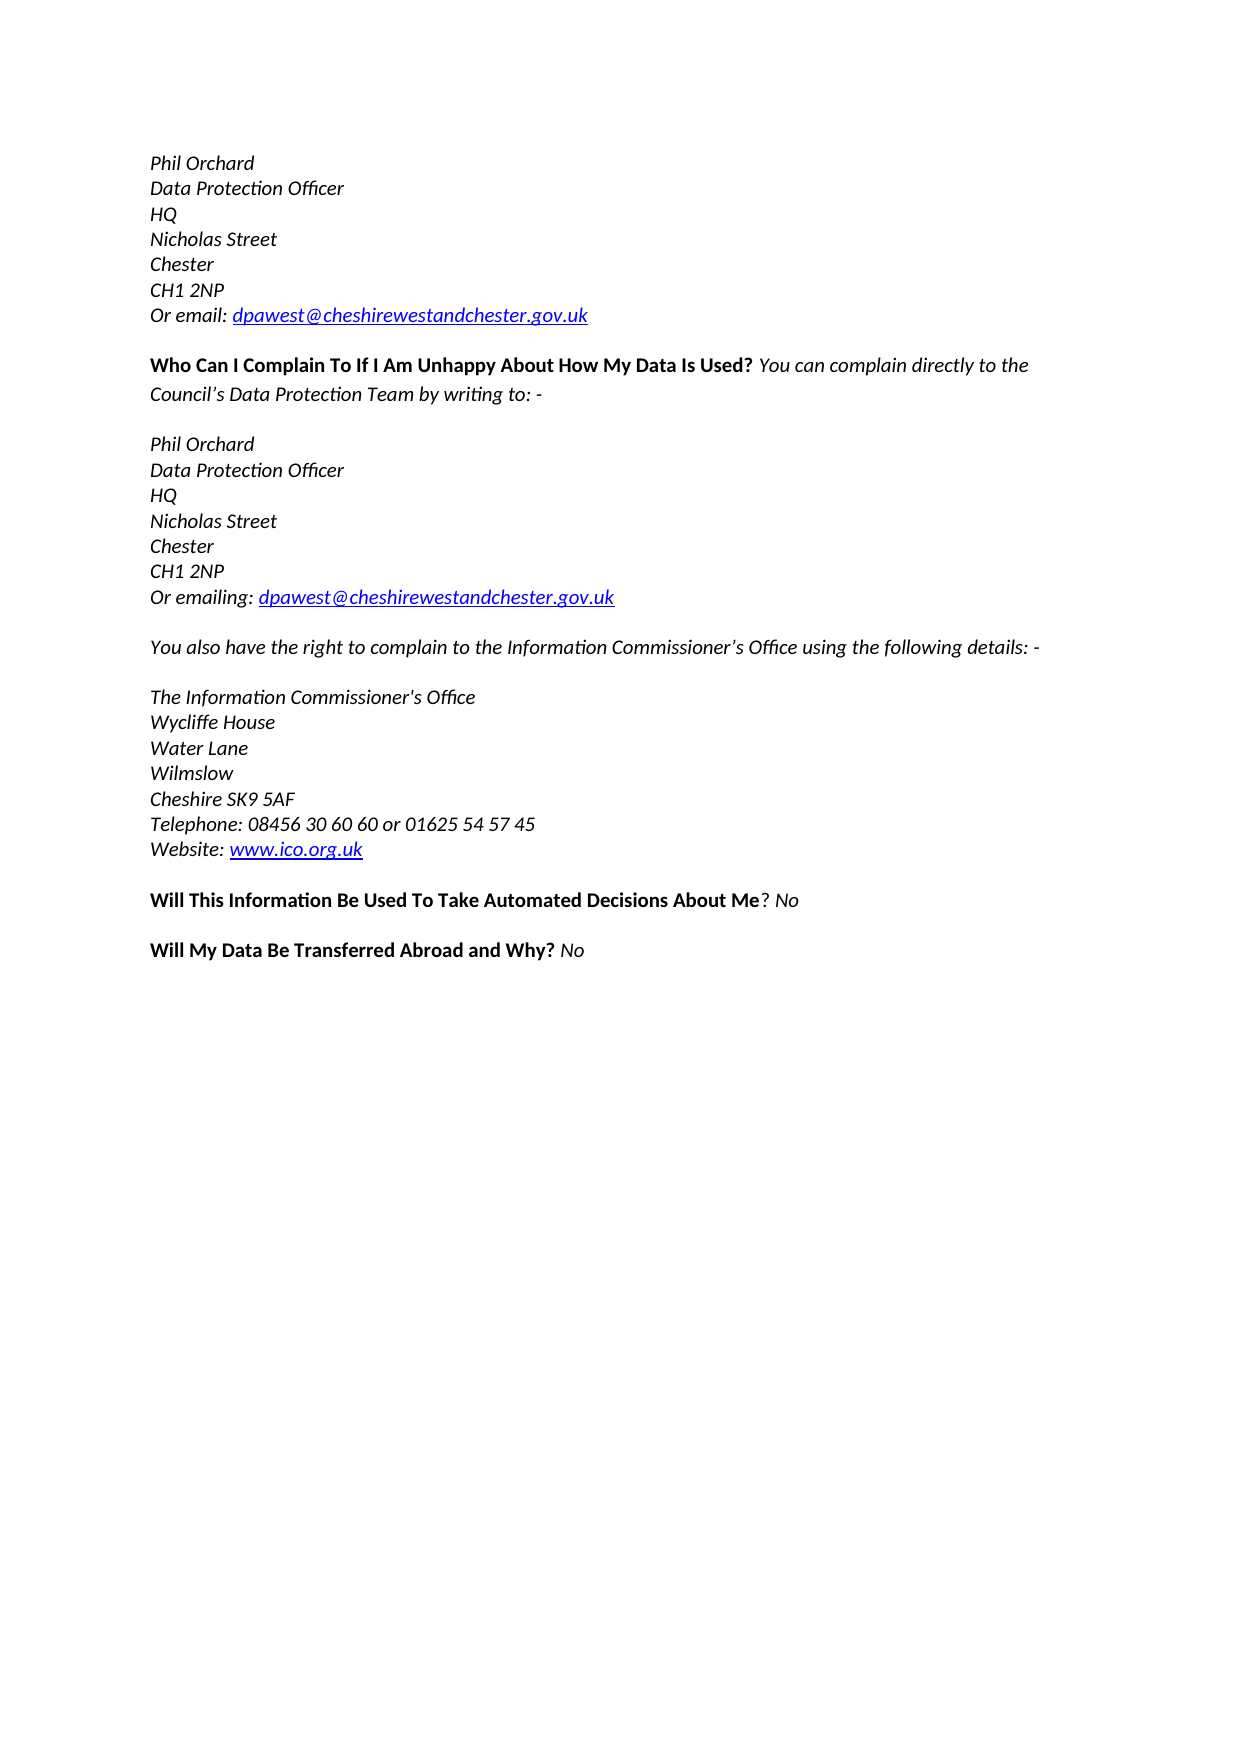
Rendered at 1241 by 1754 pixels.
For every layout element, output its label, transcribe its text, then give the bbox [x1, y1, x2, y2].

text You also have the right to complain to the Information Commissioner’s Office using the following details: - [150, 634, 1090, 659]
text Or email: dpawest@cheshirewestandchester.gov.uk [150, 302, 1090, 328]
text Or emailing: dpawest@cheshirewestandchester.gov.uk [150, 584, 1090, 609]
text Telephone: 08456 30 60 60 or 01625 54 57 45 [150, 811, 1090, 837]
text Phil Orchard Data Protection Officer HQ Nicholas Street Chester CH1 2NP [150, 432, 1090, 584]
text Cheshire SK9 5AF [150, 786, 1090, 811]
text Wycliffe House [150, 709, 1090, 735]
text Water Lane [150, 735, 1090, 760]
text Who Can I Complain To If I Am Unhappy About How My Data Is Used? You can complain directly to the Council’s Data Protection Team by writing to: - [150, 352, 1090, 407]
text Website: www.ico.org.uk [150, 837, 1090, 862]
text Phil Orchard Data Protection Officer HQ Nicholas Street Chester CH1 2NP [150, 150, 1090, 302]
text Will My Data Be Transferred Abroad and Why? No [150, 937, 1090, 963]
text Wilmslow [150, 760, 1090, 786]
text The Information Commissioner's Office [150, 684, 1090, 709]
text Will This Information Be Used To Take Automated Decisions About Me? No [150, 887, 1090, 913]
